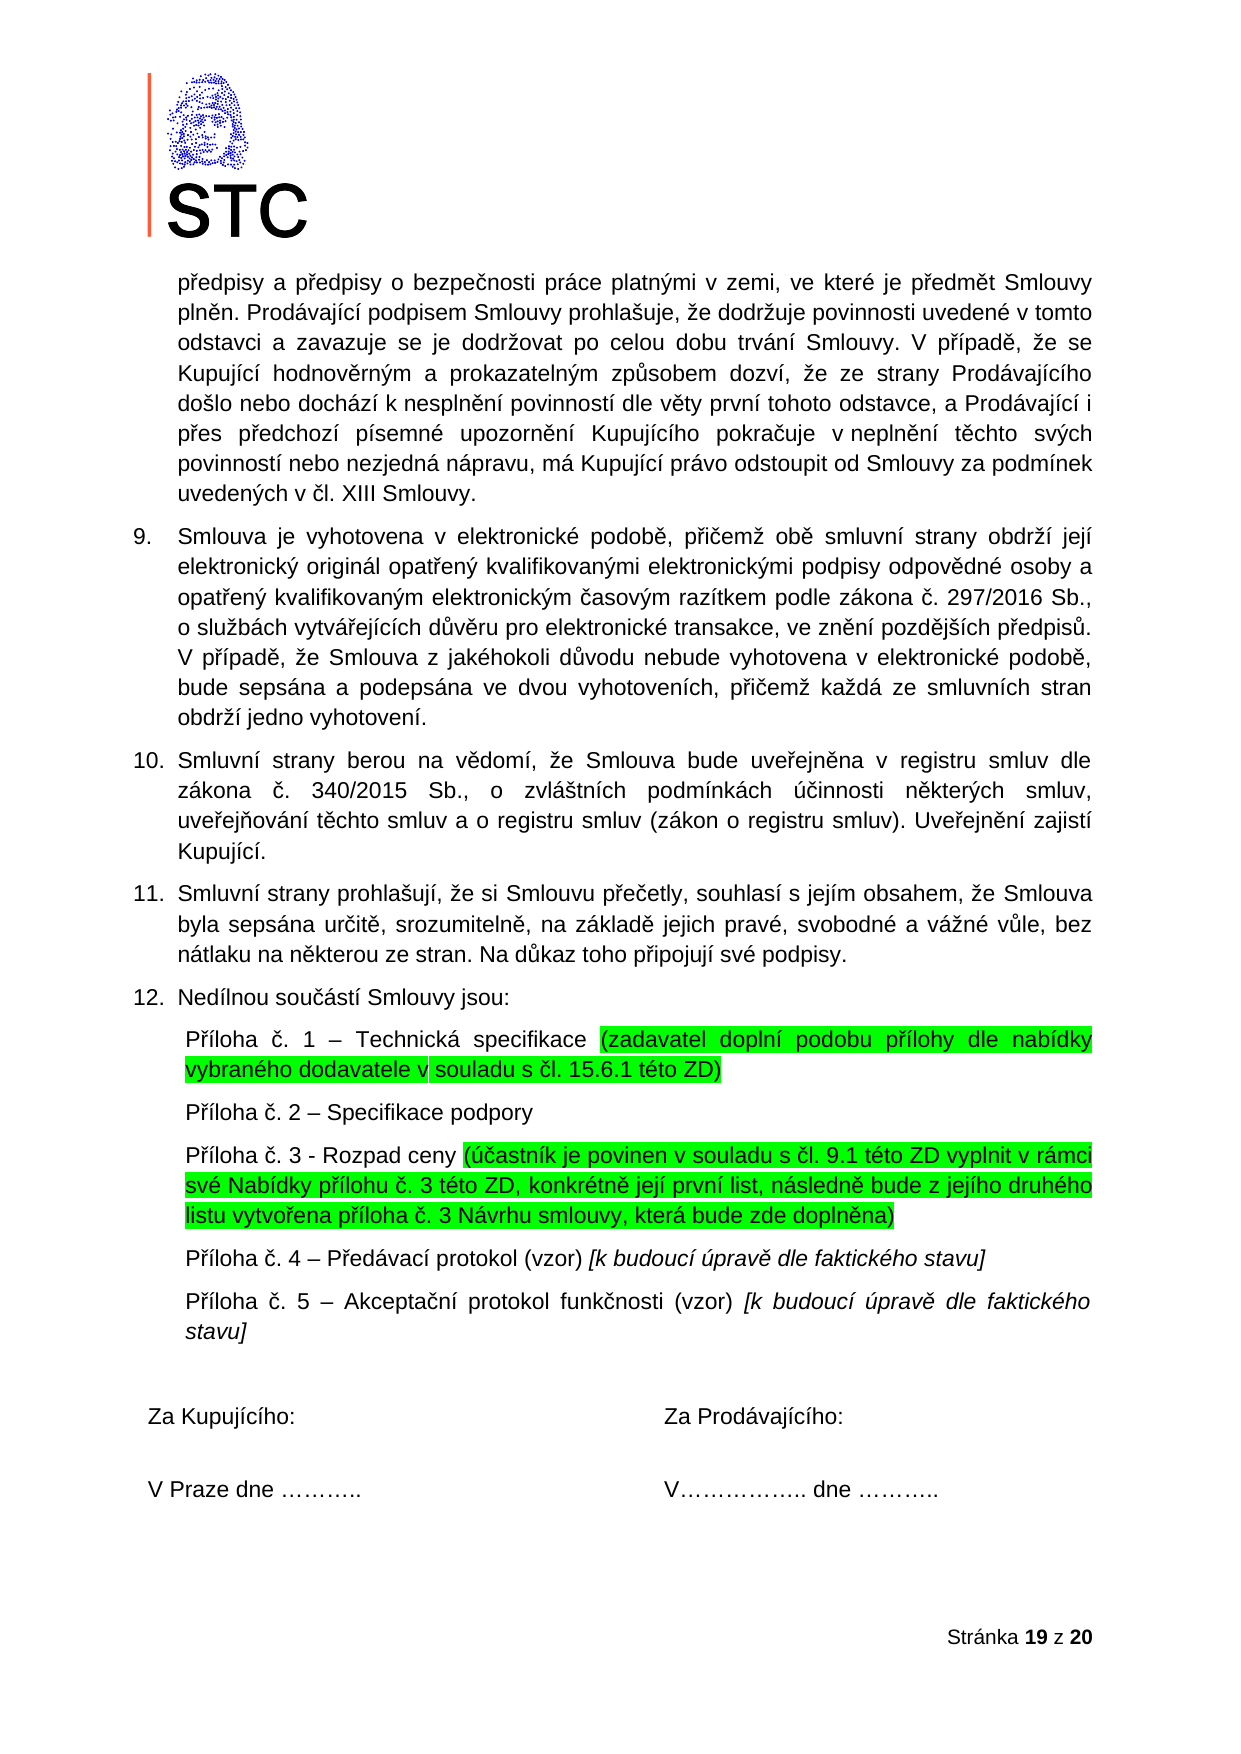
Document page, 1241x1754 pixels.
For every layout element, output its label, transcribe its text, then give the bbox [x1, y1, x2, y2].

text Příloha č. 3 - Rozpad ceny (účastník je povinen v souladu s čl. 9.1 této ZD vyplnit v rámci své Nabídky přílohu č. 3 této ZD, konkrétně její první list, následně bude z jejího druhého listu vytvořena příloha č. 3 Návrhu smlouvy, která bude zde doplněna) [185, 1142, 1093, 1229]
text Příloha č. 4 – Předávací protokol (vzor) [k budoucí úpravě dle faktického stavu] [185, 1245, 1093, 1271]
list Smlouva je vyhotovena v elektronické podobě, přičemž obě smluvní strany obdrží její elektronický originál opatřený kvalifikovanými elektronickými podpisy odpovědné osoby a opatřený kvalifikovaným elektronickým časovým razítkem podle zákona č. 297/2016 Sb., o službách vytvářejících důvěru pro elektronické transakce, ve znění pozdějších předpisů. V případě, že Smlouva z jakéhokoli důvodu nebude vyhotovena v elektronické podobě, bude sepsána a podepsána ve dvou vyhotoveních, přičemž každá ze smluvních stran obdrží jedno vyhotovení. [133, 523, 1093, 731]
list Smluvní strany berou na vědomí, že Smlouva bude uveřejněna v registru smluv dle zákona č. 340/2015 Sb., o zvláštních podmínkách účinnosti některých smluv, uveřejňování těchto smluv a o registru smluv (zákon o registru smluv). Uveřejnění zajistí Kupující. [133, 747, 1093, 864]
list Za Kupujícího: Za Prodávajícího: [148, 1403, 1093, 1430]
picture [147, 73, 307, 238]
text V Praze dne ……….. V…………….. dne ……….. [148, 1476, 1093, 1503]
text Příloha č. 1 – Technická specifikace (zadavatel doplní podobu přílohy dle nabídky vybraného dodavatele v souladu s čl. 15.6.1 této ZD) [185, 1026, 1093, 1083]
text Příloha č. 5 – Akceptační protokol funkčnosti (vzor) [k budoucí úpravě dle faktického stavu] [185, 1288, 1093, 1344]
list Smluvní strany prohlašují, že si Smlouvu přečetly, souhlasí s jejím obsahem, že Smlouva byla sepsána určitě, srozumitelně, na základě jejich pravé, svobodné a vážné vůle, bez nátlaku na některou ze stran. Na důkaz toho připojují své podpisy. [133, 880, 1093, 967]
text Příloha č. 2 – Specifikace podpory [185, 1099, 1093, 1126]
list Nedílnou součástí Smlouvy jsou: [133, 983, 1093, 1010]
